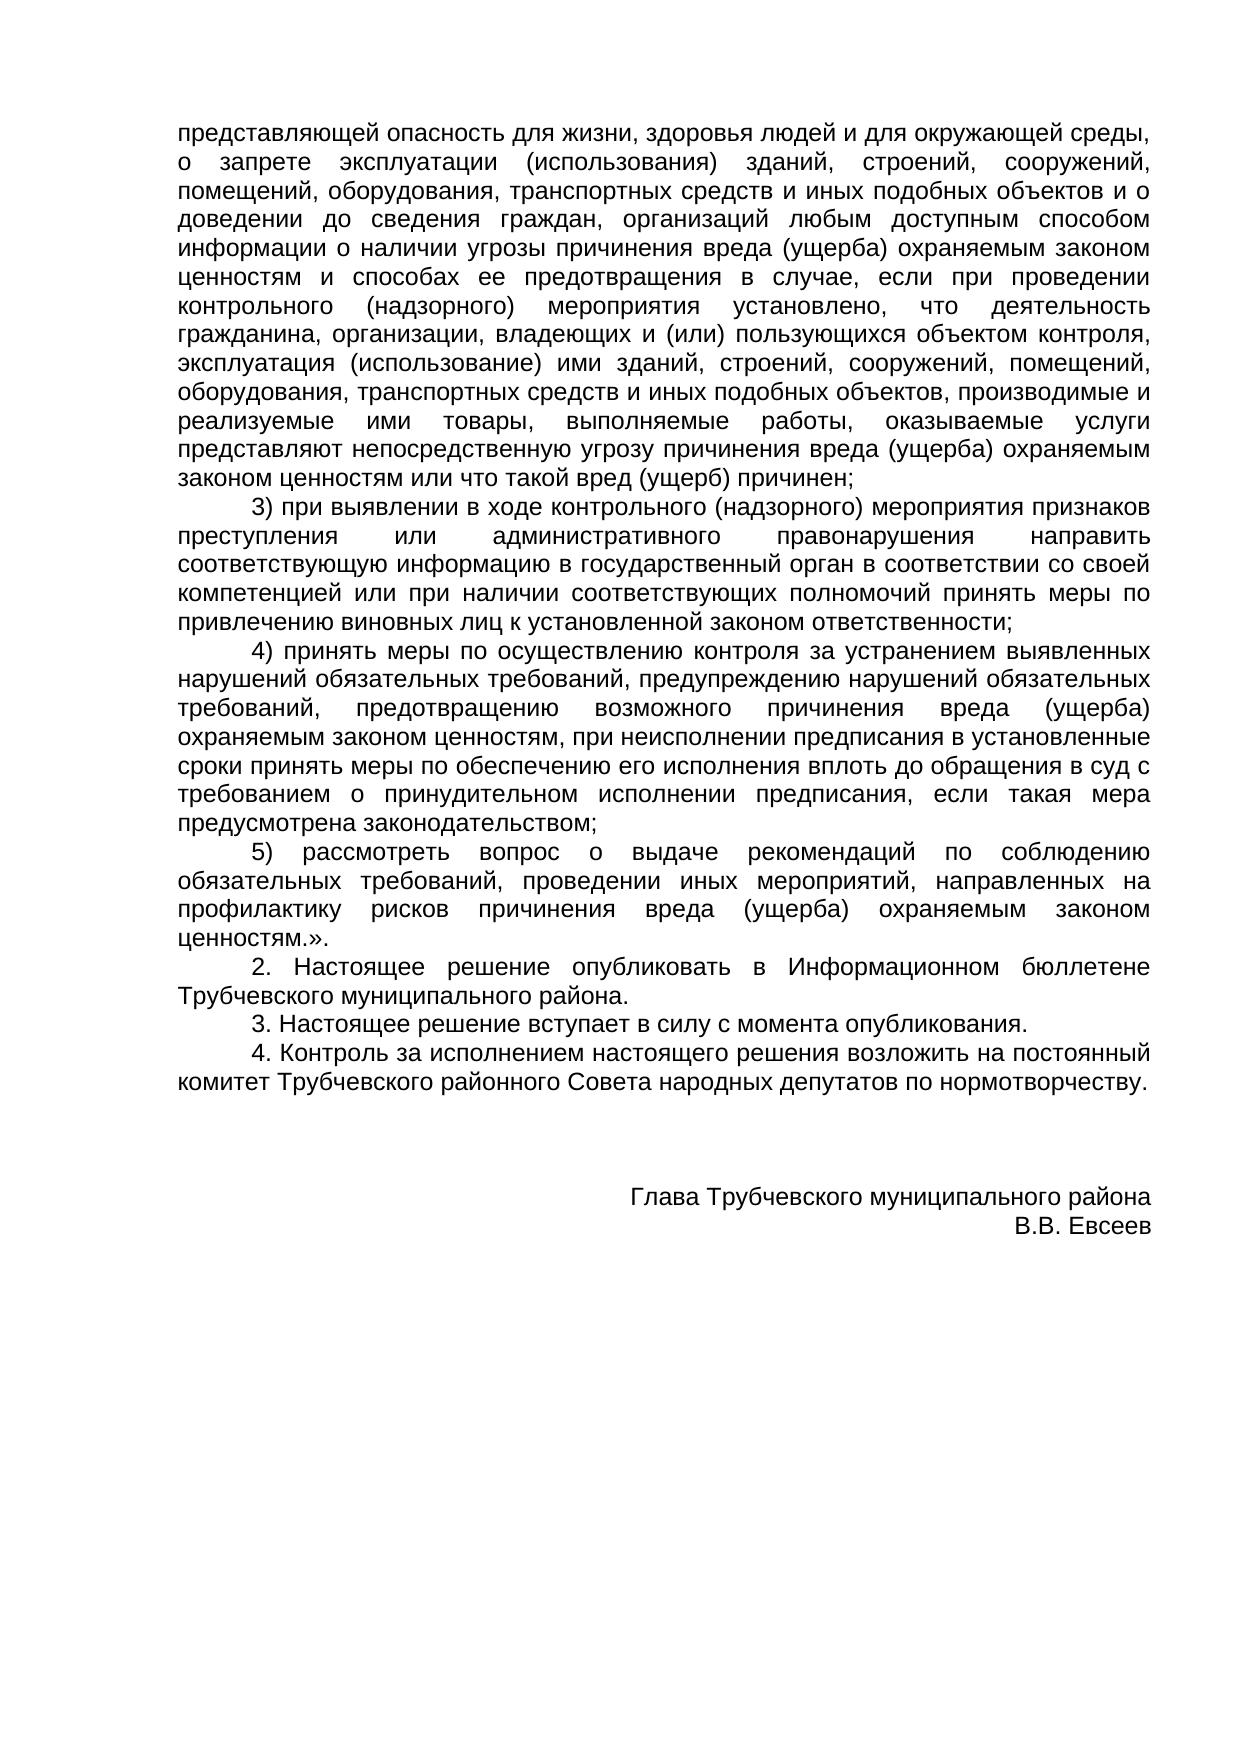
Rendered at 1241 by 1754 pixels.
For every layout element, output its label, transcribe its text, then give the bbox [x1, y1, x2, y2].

text 4. Контроль за исполнением настоящего решения возложить на постоянный комитет Трубчевского районного Совета народных депутатов по нормотворчеству. [177, 1038, 1152, 1096]
text Глава Трубчевского муниципального района [177, 1182, 1152, 1211]
text 3) при выявлении в ходе контрольного (надзорного) мероприятия признаков преступления или административного правонарушения направить соответствующую информацию в государственный орган в соответствии со своей компетенцией или при наличии соответствующих полномочий принять меры по привлечению виновных лиц к установленной законом ответственности; [177, 492, 1152, 636]
text 4) принять меры по осуществлению контроля за устранением выявленных нарушений обязательных требований, предупреждению нарушений обязательных требований, предотвращению возможного причинения вреда (ущерба) охраняемым законом ценностям, при неисполнении предписания в установленные сроки принять меры по обеспечению его исполнения вплоть до обращения в суд с требованием о принудительном исполнении предписания, если такая мера предусмотрена законодательством; [177, 636, 1152, 837]
text 3. Настоящее решение вступает в силу с момента опубликования. [177, 1009, 1152, 1038]
text 5) рассмотреть вопрос о выдаче рекомендаций по соблюдению обязательных требований, проведении иных мероприятий, направленных на профилактику рисков причинения вреда (ущерба) охраняемым законом ценностям.». [177, 837, 1152, 952]
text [177, 118, 1152, 492]
text 2. Настоящее решение опубликовать в Информационном бюллетене Трубчевского муниципального района. [177, 952, 1152, 1009]
text В.В. Евсеев [177, 1211, 1152, 1239]
